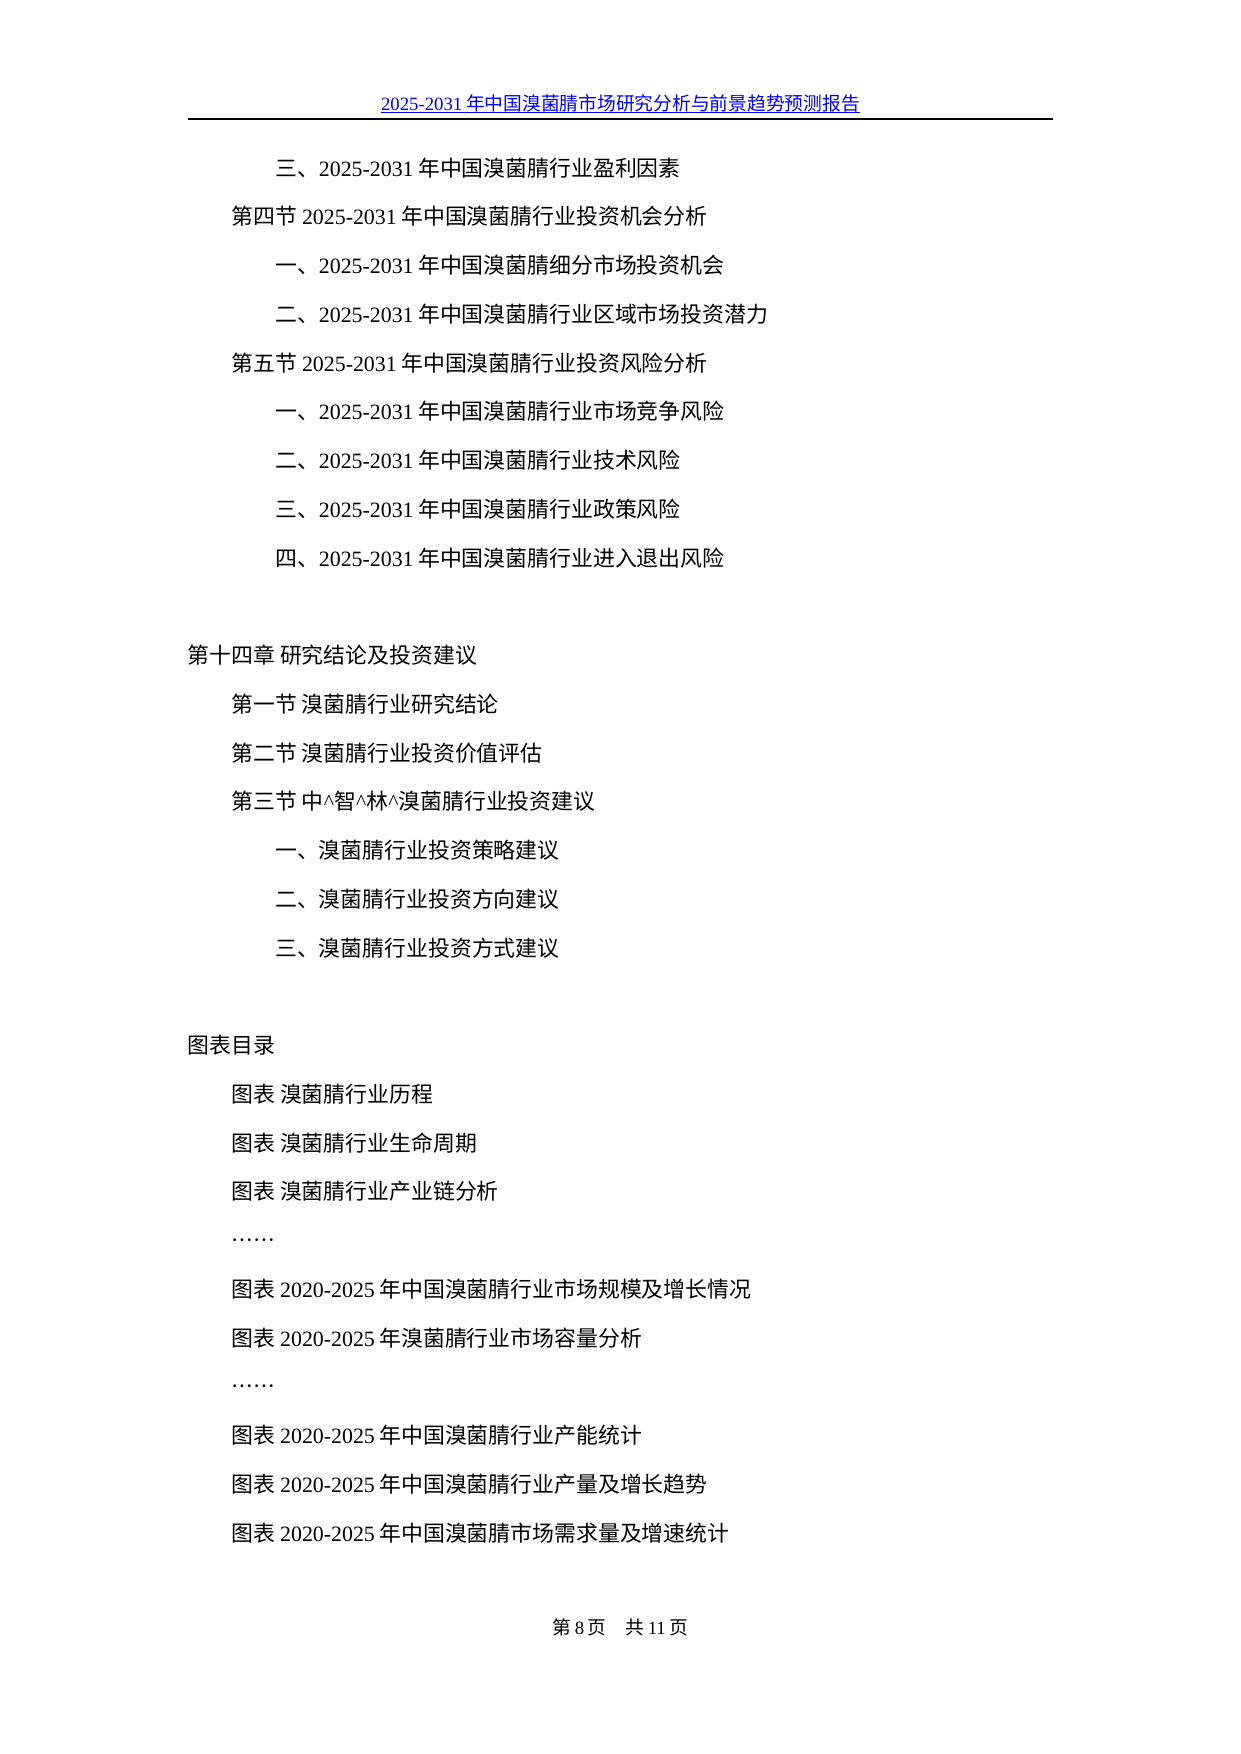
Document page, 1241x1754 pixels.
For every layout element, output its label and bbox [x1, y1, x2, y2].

text [187, 150, 1053, 1548]
